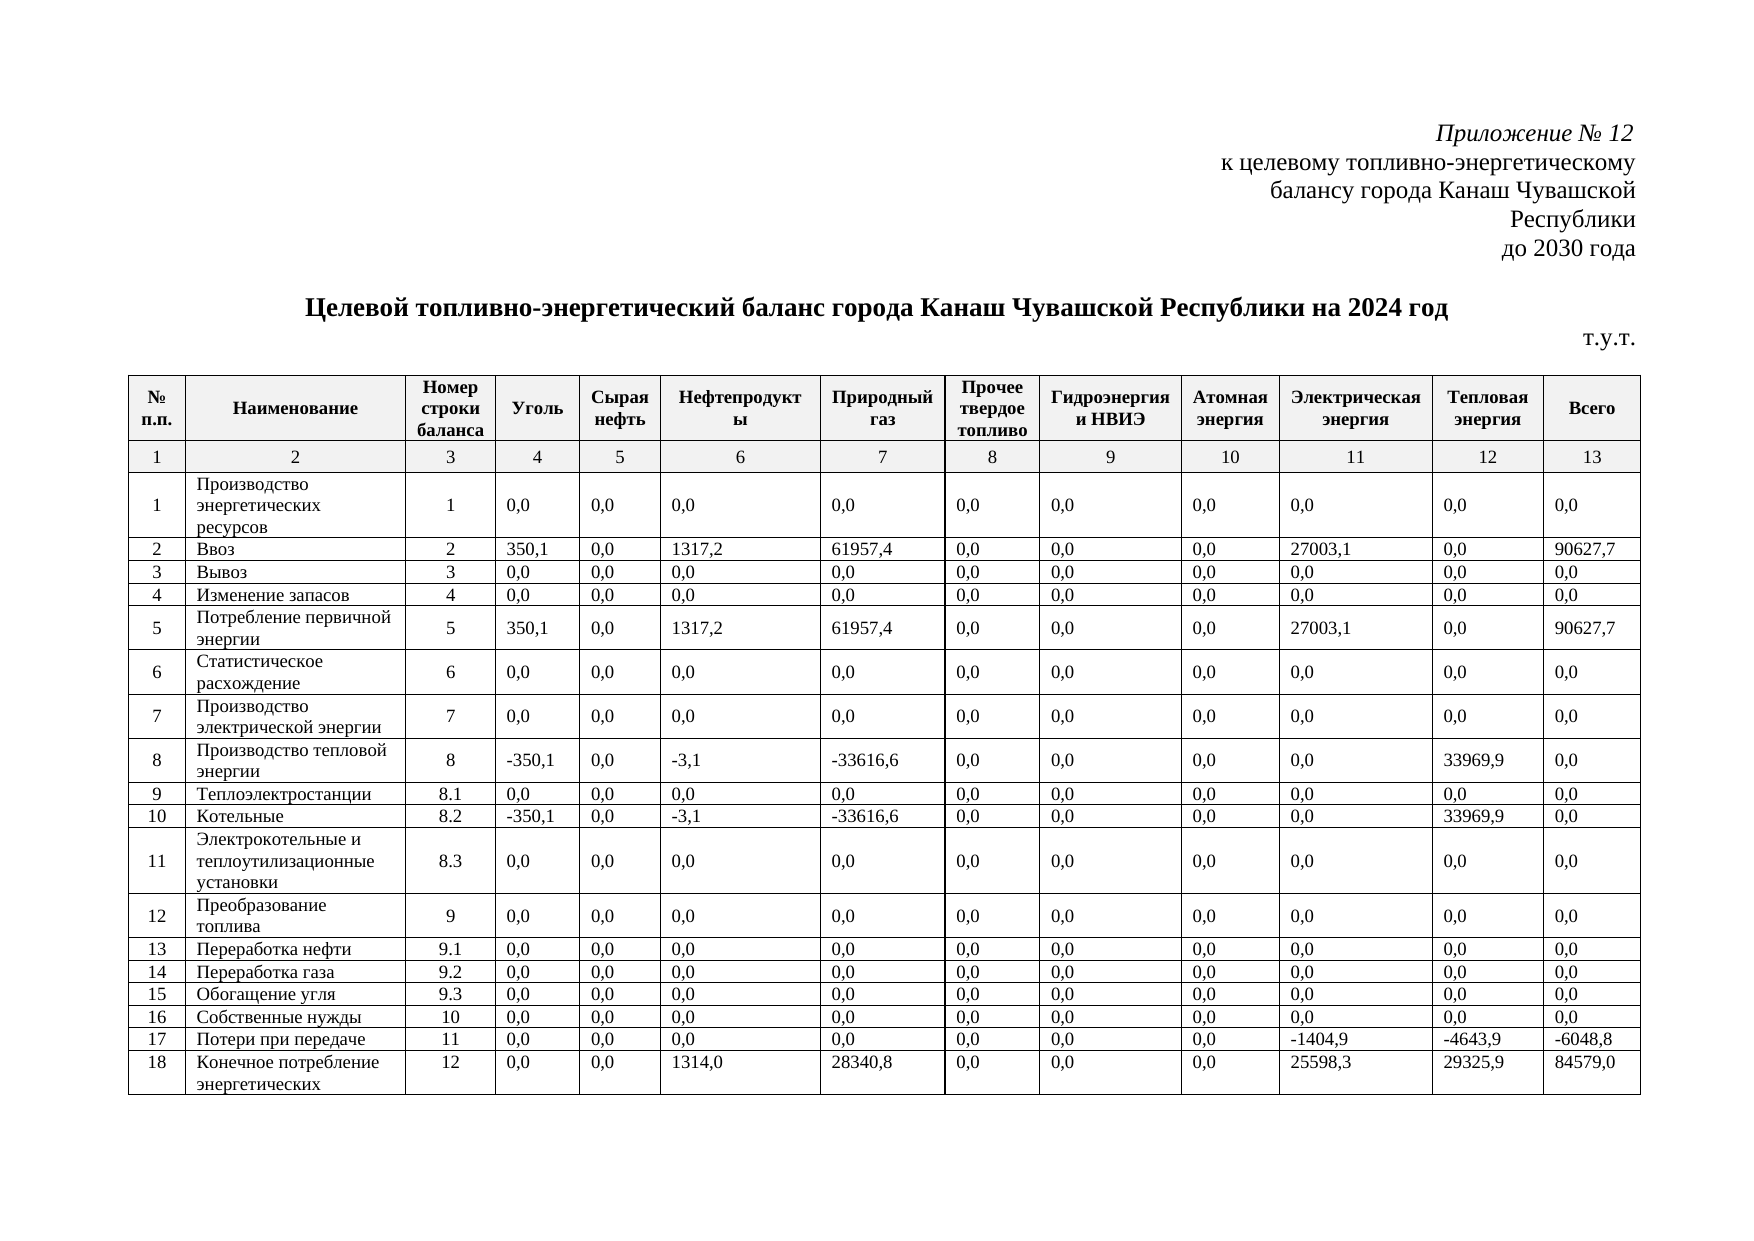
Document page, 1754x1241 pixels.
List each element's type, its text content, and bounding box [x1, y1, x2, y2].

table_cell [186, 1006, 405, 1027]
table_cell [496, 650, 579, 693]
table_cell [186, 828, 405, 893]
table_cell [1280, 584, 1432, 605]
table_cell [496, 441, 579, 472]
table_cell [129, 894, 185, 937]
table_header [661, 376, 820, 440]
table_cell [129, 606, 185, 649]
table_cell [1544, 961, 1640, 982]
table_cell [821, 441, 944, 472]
text до 2030 года [1181, 233, 1636, 262]
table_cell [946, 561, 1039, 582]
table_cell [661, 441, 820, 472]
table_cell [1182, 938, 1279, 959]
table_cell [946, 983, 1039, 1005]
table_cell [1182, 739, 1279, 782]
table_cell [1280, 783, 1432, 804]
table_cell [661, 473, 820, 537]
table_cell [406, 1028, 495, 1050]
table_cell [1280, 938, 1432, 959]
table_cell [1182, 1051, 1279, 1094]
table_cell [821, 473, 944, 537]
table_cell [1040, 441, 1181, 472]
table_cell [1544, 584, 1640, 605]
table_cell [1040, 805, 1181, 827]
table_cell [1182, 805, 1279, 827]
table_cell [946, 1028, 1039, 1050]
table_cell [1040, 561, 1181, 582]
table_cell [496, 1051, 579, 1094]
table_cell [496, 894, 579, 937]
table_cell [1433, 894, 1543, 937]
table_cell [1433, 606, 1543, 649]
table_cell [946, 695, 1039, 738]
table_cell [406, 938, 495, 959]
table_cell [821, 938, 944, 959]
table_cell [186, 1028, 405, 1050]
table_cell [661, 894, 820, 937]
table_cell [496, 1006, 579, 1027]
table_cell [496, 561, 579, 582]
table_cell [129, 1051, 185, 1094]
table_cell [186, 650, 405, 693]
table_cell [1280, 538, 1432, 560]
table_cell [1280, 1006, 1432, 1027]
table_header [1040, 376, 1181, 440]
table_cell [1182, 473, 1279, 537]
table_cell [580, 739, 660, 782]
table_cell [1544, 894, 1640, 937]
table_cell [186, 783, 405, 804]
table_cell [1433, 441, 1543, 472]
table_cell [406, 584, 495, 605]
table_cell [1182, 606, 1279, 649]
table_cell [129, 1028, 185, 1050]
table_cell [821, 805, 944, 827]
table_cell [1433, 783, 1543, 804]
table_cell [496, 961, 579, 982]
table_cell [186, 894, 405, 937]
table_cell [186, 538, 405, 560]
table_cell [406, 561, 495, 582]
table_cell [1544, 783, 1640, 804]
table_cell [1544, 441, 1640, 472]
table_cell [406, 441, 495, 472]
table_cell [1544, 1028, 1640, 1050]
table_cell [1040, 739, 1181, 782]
text т.у.т. [118, 322, 1636, 351]
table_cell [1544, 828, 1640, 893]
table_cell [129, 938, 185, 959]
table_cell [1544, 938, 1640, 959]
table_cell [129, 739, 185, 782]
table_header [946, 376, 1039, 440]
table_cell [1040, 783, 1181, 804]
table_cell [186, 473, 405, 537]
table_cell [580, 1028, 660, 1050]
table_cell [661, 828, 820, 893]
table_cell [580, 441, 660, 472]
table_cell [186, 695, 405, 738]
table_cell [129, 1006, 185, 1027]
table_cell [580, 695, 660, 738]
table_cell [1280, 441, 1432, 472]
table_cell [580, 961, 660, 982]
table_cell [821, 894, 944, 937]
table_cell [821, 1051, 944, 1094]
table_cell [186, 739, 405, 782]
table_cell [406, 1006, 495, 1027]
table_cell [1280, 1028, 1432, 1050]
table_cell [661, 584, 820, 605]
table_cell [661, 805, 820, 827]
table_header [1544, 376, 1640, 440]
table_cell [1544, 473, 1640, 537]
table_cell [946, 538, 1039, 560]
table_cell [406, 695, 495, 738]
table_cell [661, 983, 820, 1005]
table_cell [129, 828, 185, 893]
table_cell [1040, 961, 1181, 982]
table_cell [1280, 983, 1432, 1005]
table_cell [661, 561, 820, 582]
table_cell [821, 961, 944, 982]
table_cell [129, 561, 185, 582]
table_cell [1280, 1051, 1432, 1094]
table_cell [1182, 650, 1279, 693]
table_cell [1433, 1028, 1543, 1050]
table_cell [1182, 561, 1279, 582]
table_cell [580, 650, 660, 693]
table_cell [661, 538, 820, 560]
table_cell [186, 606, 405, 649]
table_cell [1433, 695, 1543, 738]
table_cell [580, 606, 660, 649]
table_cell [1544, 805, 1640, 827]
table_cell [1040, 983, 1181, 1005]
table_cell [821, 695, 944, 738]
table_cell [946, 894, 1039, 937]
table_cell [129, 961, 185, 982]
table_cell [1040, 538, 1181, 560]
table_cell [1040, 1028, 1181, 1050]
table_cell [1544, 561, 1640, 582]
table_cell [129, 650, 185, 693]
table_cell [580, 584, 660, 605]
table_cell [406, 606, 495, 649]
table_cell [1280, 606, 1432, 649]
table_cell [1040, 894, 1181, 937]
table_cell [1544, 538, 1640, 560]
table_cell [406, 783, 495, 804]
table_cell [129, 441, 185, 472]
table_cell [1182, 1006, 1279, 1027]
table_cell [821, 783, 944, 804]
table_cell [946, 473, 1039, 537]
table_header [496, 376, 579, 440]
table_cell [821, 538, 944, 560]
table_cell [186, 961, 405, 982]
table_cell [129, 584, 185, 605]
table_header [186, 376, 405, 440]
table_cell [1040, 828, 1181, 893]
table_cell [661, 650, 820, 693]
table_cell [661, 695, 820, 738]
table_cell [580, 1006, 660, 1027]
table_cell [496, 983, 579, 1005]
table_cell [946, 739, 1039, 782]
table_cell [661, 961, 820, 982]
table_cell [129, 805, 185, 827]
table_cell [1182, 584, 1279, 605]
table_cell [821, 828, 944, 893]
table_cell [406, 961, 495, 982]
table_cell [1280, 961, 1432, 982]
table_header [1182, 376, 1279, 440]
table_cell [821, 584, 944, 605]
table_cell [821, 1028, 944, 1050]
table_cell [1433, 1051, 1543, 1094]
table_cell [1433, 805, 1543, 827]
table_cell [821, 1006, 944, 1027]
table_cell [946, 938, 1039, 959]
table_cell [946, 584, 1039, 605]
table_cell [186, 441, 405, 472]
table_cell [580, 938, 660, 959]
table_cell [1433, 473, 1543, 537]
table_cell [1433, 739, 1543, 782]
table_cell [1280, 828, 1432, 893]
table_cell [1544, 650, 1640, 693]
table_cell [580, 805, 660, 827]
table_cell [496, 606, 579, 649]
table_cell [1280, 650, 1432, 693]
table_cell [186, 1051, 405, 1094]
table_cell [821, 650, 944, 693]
text к целевому топливно-энергетическому балансу города Канаш Чувашской Республики [1181, 147, 1636, 233]
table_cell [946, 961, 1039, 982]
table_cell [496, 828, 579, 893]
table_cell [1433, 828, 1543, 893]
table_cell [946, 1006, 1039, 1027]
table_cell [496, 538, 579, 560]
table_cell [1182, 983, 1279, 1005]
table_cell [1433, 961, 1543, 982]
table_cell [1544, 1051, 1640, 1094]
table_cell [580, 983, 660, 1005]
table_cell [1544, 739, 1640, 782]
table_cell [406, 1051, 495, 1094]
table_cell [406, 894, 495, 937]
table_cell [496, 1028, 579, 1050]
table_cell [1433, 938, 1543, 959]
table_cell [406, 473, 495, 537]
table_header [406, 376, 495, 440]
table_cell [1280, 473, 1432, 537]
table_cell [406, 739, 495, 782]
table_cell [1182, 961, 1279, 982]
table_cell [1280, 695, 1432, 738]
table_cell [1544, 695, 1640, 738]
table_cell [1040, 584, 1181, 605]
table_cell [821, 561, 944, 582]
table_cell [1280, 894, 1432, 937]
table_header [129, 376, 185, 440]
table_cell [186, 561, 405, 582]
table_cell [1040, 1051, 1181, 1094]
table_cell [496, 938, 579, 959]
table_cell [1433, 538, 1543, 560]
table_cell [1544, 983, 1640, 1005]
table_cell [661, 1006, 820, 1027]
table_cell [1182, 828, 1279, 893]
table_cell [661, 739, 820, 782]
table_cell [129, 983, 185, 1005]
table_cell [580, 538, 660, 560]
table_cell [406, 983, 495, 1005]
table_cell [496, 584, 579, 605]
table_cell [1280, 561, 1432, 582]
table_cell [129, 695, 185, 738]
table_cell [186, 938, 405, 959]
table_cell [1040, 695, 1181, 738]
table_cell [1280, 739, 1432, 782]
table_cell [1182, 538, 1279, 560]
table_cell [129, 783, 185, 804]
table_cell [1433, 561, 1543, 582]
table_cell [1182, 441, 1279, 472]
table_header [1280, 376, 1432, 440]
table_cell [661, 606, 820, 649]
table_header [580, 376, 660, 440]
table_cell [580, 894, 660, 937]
text Целевой топливно-энергетический баланс города Канаш Чувашской Республики на 2024 год [118, 291, 1636, 322]
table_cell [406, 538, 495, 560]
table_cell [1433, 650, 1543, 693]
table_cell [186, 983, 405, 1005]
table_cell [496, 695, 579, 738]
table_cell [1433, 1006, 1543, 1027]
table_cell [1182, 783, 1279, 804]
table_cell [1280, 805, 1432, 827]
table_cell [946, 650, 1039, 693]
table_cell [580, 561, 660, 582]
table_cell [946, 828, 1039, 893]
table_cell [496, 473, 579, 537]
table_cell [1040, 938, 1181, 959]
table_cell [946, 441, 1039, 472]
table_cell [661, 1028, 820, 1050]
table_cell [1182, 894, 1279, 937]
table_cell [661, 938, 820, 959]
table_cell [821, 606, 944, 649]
text Приложение № 12 [1181, 118, 1636, 147]
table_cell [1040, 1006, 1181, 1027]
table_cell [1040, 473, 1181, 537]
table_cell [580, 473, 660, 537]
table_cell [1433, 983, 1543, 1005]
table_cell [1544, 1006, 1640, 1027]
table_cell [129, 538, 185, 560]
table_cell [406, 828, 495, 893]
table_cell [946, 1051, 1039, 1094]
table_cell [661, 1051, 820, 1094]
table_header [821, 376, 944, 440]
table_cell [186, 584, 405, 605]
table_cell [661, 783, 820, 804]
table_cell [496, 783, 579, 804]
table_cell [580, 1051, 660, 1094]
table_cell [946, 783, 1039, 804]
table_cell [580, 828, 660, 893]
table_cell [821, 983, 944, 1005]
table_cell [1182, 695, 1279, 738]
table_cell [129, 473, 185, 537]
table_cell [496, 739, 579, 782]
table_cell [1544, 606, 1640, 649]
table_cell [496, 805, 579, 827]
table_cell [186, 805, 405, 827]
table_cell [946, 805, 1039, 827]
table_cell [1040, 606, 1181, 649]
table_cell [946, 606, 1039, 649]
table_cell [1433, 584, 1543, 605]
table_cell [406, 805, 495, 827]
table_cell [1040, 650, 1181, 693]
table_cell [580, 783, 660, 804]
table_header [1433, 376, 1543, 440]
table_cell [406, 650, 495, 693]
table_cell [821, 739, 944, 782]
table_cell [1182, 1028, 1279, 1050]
